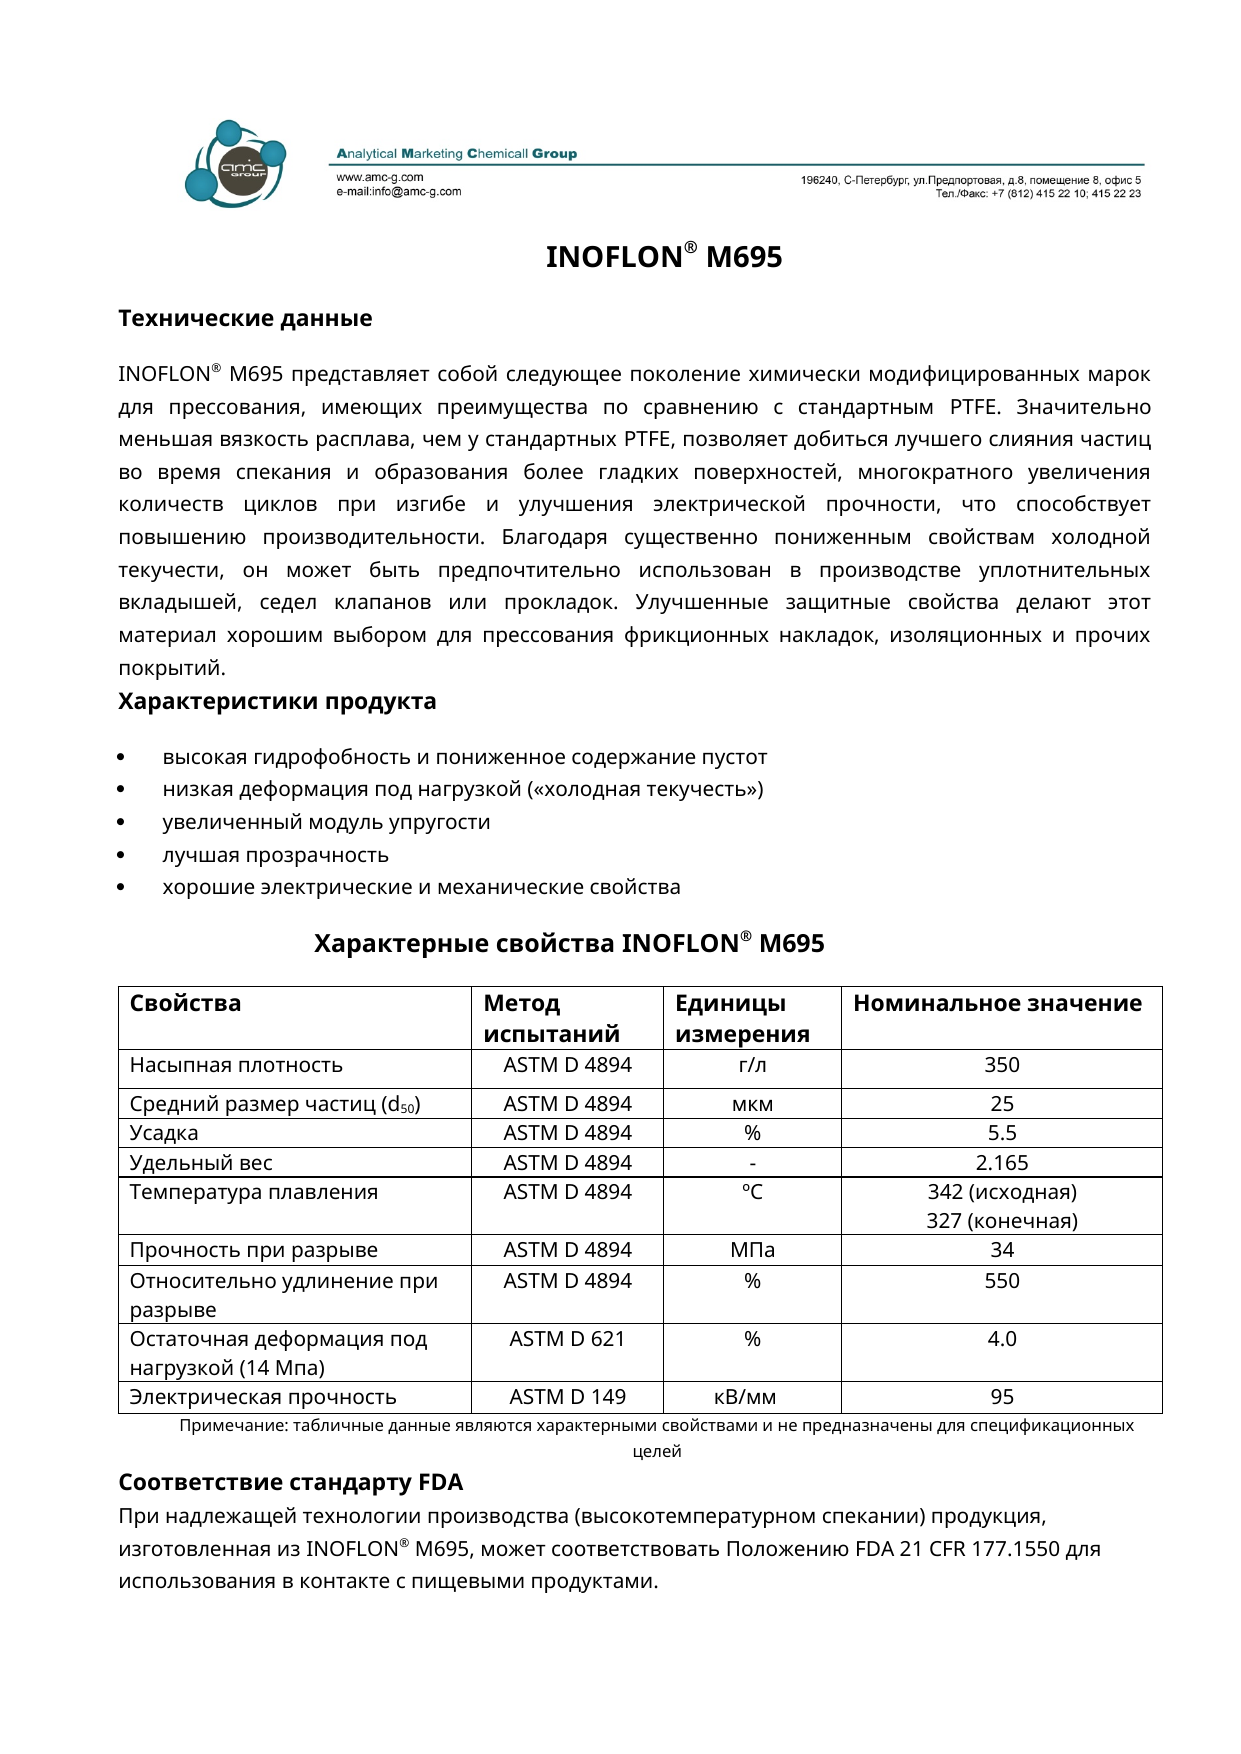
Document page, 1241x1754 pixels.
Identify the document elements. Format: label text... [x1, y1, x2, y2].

table_cell - [664, 1148, 841, 1176]
table_cell кВ/мм [664, 1382, 841, 1412]
table_cell 550 [842, 1266, 1162, 1323]
table_cell Насыпная плотность [119, 1050, 471, 1088]
table_cell ASTM D 149 [472, 1382, 663, 1412]
list При надлежащей технологии производства (высокотемпературном спекании) продукция, изготовленная из INOFLON® M695, может соответствовать Положению FDA 21 CFR 177.1550 для использования в контакте с пищевыми продуктами. [118, 1501, 1152, 1595]
list высокая гидрофобность и пониженное содержание пустот [117, 742, 1152, 770]
table_cell МПа [664, 1235, 841, 1265]
table_cell ASTM D 4894 [472, 1119, 663, 1147]
table_cell ASTM D 621 [472, 1324, 663, 1381]
table_cell ASTM D 4894 [472, 1235, 663, 1265]
table_cell 350 [842, 1050, 1162, 1088]
table_header Номинальное значение [842, 987, 1162, 1049]
table_cell Усадка [119, 1119, 471, 1147]
table_cell % [664, 1266, 841, 1323]
table_header Единицы измерения [664, 987, 841, 1049]
table_cell 25 [842, 1089, 1162, 1117]
table_cell Относительно удлинение при разрыве [119, 1266, 471, 1323]
table_cell Прочность при разрыве [119, 1235, 471, 1265]
table_cell 34 [842, 1235, 1162, 1265]
list Соответствие стандарту FDA [118, 1466, 1152, 1497]
table_cell Электрическая прочность [119, 1382, 471, 1412]
table_cell ASTM D 4894 [472, 1148, 663, 1176]
table_cell мкм [664, 1089, 841, 1117]
table_cell 4.0 [842, 1324, 1162, 1381]
picture [177, 118, 1152, 211]
list низкая деформация под нагрузкой («холодная текучесть») [117, 774, 1152, 803]
text Характеристики продукта [118, 685, 1152, 716]
list хорошие электрические и механические свойства [117, 872, 1152, 901]
table_cell Остаточная деформация под нагрузкой (14 Мпа) [119, 1324, 471, 1381]
text Характерные свойства INOFLON® M695 [177, 926, 1152, 960]
table_cell ºС [664, 1178, 841, 1234]
table_header Метод испытаний [472, 987, 663, 1049]
list лучшая прозрачность [117, 840, 1152, 868]
table_cell Удельный вес [119, 1148, 471, 1176]
text INOFLON® M695 представляет собой следующее поколение химически модифицированных марок для прессования, имеющих преимущества по сравнению с стандартным PTFE. Значительно меньшая вязкость расплава, чем у стандартных PTFE, позволяет добиться лучшего слияния частиц во время спекания и образования более гладких поверхностей, многократного увеличения количеств циклов при изгибе и улучшения электрической прочности, что способствует повышению производительности. Благодаря существенно пониженным свойствам холодной текучести, он может быть предпочтительно использован в производстве уплотнительных вкладышей, седел клапанов или прокладок. Улучшенные защитные свойства делают этот материал хорошим выбором для прессования фрикционных накладок, изоляционных и прочих покрытий. [118, 359, 1152, 681]
table_cell % [664, 1119, 841, 1147]
table_header Свойства [119, 987, 471, 1049]
list увеличенный модуль упругости [117, 807, 1152, 836]
table_cell г/л [664, 1050, 841, 1088]
table_cell ASTM D 4894 [472, 1089, 663, 1117]
text INOFLON® M695 [177, 236, 1152, 276]
table_cell Температура плавления [119, 1178, 471, 1234]
list Примечание: табличные данные являются характерными свойствами и не предназначены для спецификационных целей [162, 1414, 1152, 1462]
table_cell ASTM D 4894 [472, 1050, 663, 1088]
table_cell ASTM D 4894 [472, 1178, 663, 1234]
table_cell 95 [842, 1382, 1162, 1412]
text Технические данные [118, 302, 1152, 334]
table_cell 5.5 [842, 1119, 1162, 1147]
table_cell ASTM D 4894 [472, 1266, 663, 1323]
table_cell 2.165 [842, 1148, 1162, 1176]
table_cell Средний размер частиц (d50) [119, 1089, 471, 1117]
table_cell 342 (исходная) 327 (конечная) [842, 1178, 1162, 1234]
table_cell % [664, 1324, 841, 1381]
